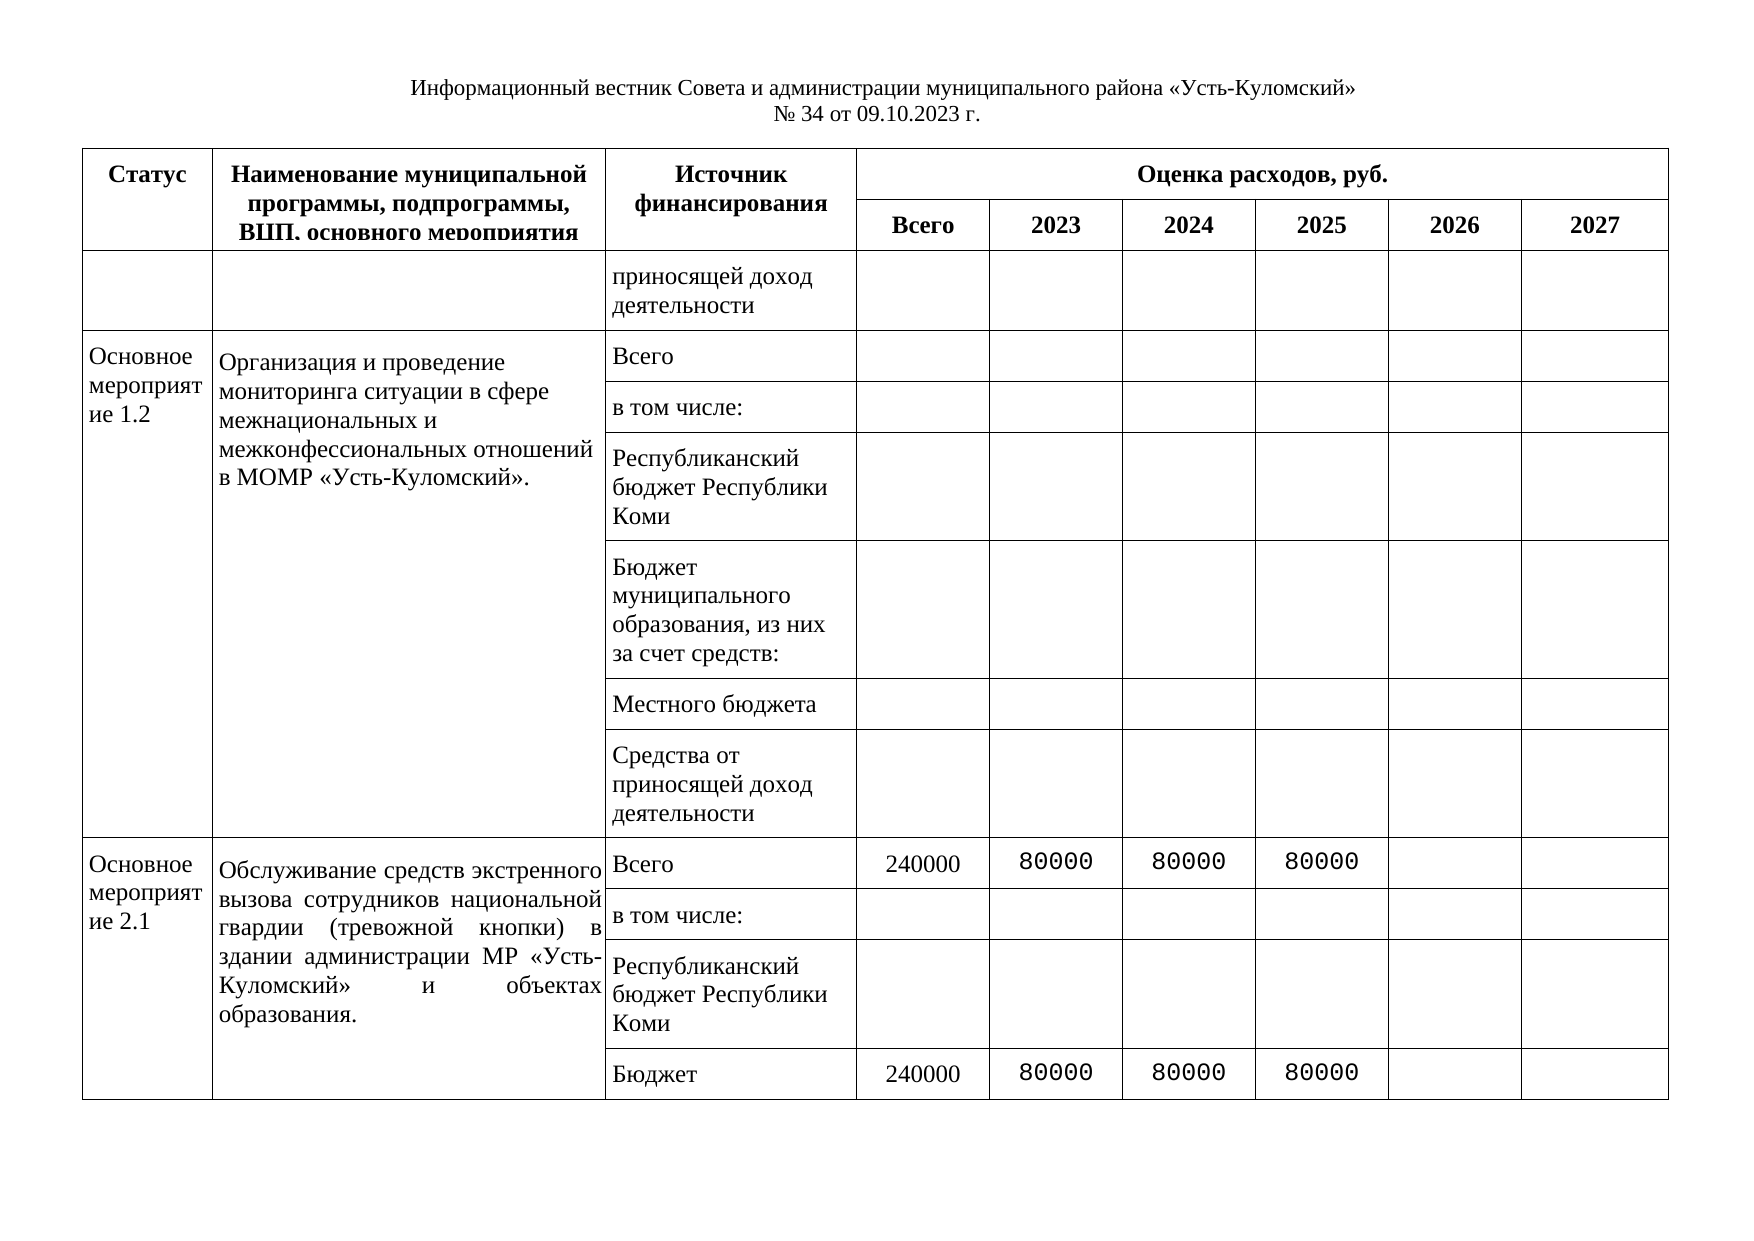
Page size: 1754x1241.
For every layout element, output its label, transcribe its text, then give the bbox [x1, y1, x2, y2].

table_cell [990, 730, 1122, 837]
table_cell [1522, 382, 1668, 432]
table_cell [1389, 251, 1521, 329]
table_cell [1256, 251, 1388, 329]
table_cell [857, 433, 989, 540]
table_cell [1256, 889, 1388, 939]
table_cell Обслуживание средств экстренного вызова сотрудников национальной гвардии (тревожной кнопки) в здании администрации МР «Усть-Куломский» и объектах образования. [213, 838, 605, 1099]
table_cell [1522, 838, 1668, 888]
table_cell [1522, 1049, 1668, 1099]
table_cell [1256, 433, 1388, 540]
table_cell 80000 [1123, 1049, 1255, 1099]
table_cell [1256, 331, 1388, 381]
table_cell [1389, 331, 1521, 381]
table_cell 80000 [1256, 838, 1388, 888]
table_cell [1522, 889, 1668, 939]
table_cell [1389, 940, 1521, 1048]
table_cell Всего [606, 331, 856, 381]
table_cell Республиканский бюджет Республики Коми [606, 940, 856, 1048]
table_cell [1389, 679, 1521, 728]
table_cell [990, 331, 1122, 381]
table_cell Всего [606, 838, 856, 888]
table_cell [1123, 889, 1255, 939]
table_cell [1256, 541, 1388, 677]
table_cell [1123, 730, 1255, 837]
table_cell [1522, 679, 1668, 728]
table_cell [1389, 382, 1521, 432]
table_cell [1123, 433, 1255, 540]
table_cell [1256, 382, 1388, 432]
table_cell Основное мероприятие 2.1 [83, 838, 212, 1099]
table_cell Организация и проведение мониторинга ситуации в сфере межнациональных и межконфессиональных отношений в МОМР «Усть-Куломский». [213, 331, 605, 837]
table_cell 80000 [1123, 838, 1255, 888]
table_cell [857, 331, 989, 381]
table_cell 2025 [1256, 200, 1388, 250]
table_cell [1389, 433, 1521, 540]
table_cell [857, 251, 989, 329]
table_cell в том числе: [606, 889, 856, 939]
table_cell [1389, 541, 1521, 677]
table_cell [857, 730, 989, 837]
table_cell 2024 [1123, 200, 1255, 250]
table_cell [1389, 889, 1521, 939]
table_cell Бюджет муниципального образования, из них за счет средств: [606, 1049, 856, 1099]
table_cell [1389, 1049, 1521, 1099]
table_cell [857, 940, 989, 1048]
table_cell [990, 541, 1122, 677]
table_cell [1256, 730, 1388, 837]
table_header Наименование муниципальной программы, подпрограммы, ВЦП, основного мероприятия [213, 149, 605, 250]
table_cell 80000 [990, 1049, 1122, 1099]
table_cell [990, 679, 1122, 728]
table_cell [1256, 940, 1388, 1048]
table_cell 80000 [1256, 1049, 1388, 1099]
table_cell [1522, 433, 1668, 540]
table_cell 2027 [1522, 200, 1668, 250]
table_cell [857, 382, 989, 432]
table_header Оценка расходов, руб. [857, 149, 1668, 199]
table_cell [1123, 331, 1255, 381]
table_cell Бюджет муниципального образования, из них за счет средств: [606, 541, 856, 677]
table_cell [1522, 331, 1668, 381]
table_cell Республиканский бюджет Республики Коми [606, 433, 856, 540]
table_cell [990, 251, 1122, 329]
table_cell [1389, 838, 1521, 888]
table_cell 240000 [857, 838, 989, 888]
table_cell Местного бюджета [606, 679, 856, 728]
table_cell 240000 [857, 1049, 989, 1099]
table_cell [857, 679, 989, 728]
table_cell [1123, 541, 1255, 677]
table_cell [1123, 679, 1255, 728]
table_cell [990, 382, 1122, 432]
table_cell Средства от приносящей доход деятельности [606, 730, 856, 837]
table_cell [1123, 382, 1255, 432]
table_cell [990, 433, 1122, 540]
table_cell [1522, 940, 1668, 1048]
table_cell в том числе: [606, 382, 856, 432]
table_cell [1123, 940, 1255, 1048]
table_cell [1522, 251, 1668, 329]
table_cell Всего [857, 200, 989, 250]
table_cell [1123, 251, 1255, 329]
table_cell [1522, 730, 1668, 837]
table_cell [857, 889, 989, 939]
table_cell [990, 889, 1122, 939]
table_cell [1256, 679, 1388, 728]
table_cell Средства от приносящей доход деятельности [606, 251, 856, 329]
table_cell Основное мероприятие 1.2 [83, 331, 212, 837]
table_header Статус [83, 149, 212, 250]
table_cell [1522, 541, 1668, 677]
table_cell 2023 [990, 200, 1122, 250]
table_cell [857, 541, 989, 677]
table_cell [1389, 730, 1521, 837]
table_cell 2026 [1389, 200, 1521, 250]
table_header Источник финансирования [606, 149, 856, 250]
table_cell [990, 940, 1122, 1048]
table_cell 80000 [990, 838, 1122, 888]
